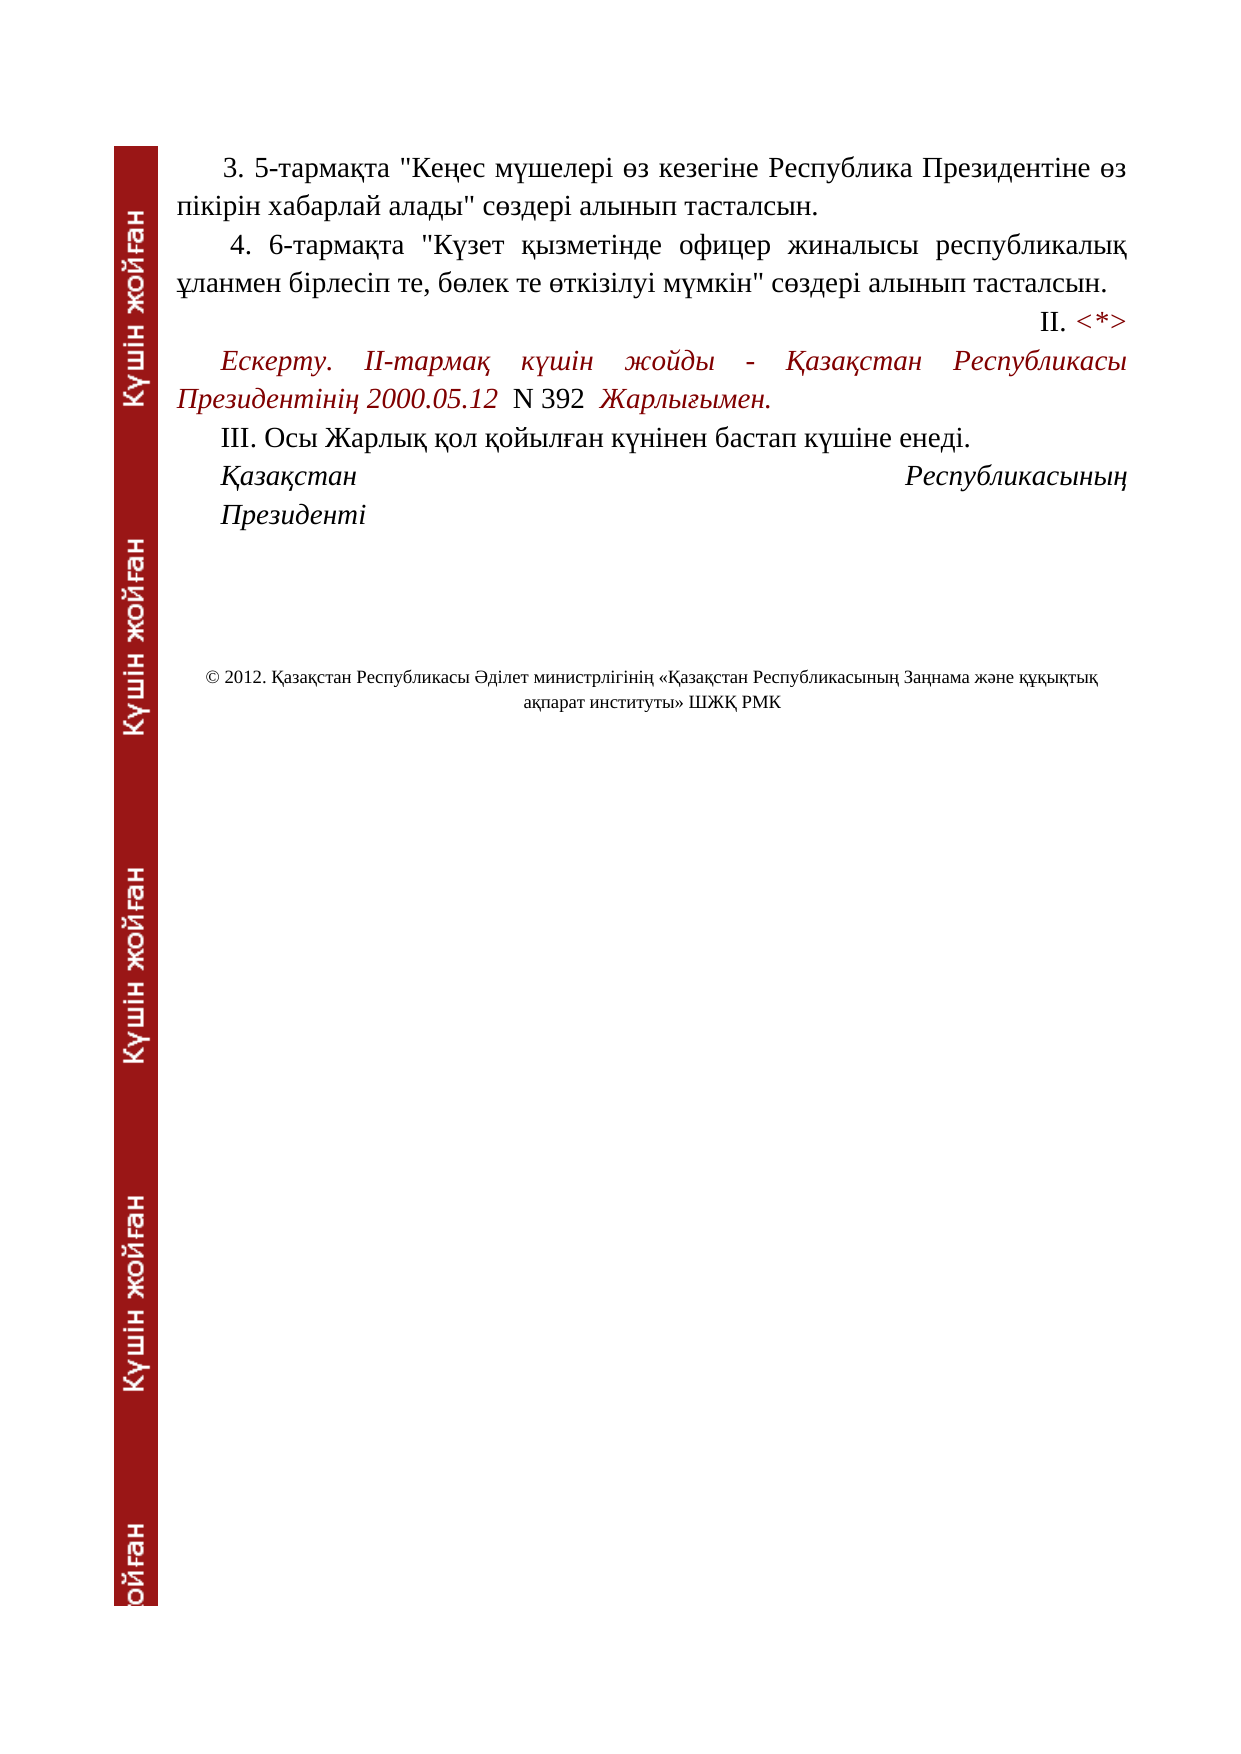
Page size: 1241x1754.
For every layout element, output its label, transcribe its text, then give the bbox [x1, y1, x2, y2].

text Қазақстан Республикасының Президентi [112, 458, 1128, 530]
picture [114, 530, 158, 666]
picture [114, 415, 158, 420]
text 4. 6-тармақта "Күзет қызметiнде офицер жиналысы республикалық ұланмен бiрлесiп те, бөлек те өткiзiлуi мүмкiн" сөздерi алынып тасталсын. [112, 227, 1128, 299]
text © 2012. Қазақстан Республикасы Әділет министрлігінің «Қазақстан Республикасының Заңнама және құқықтық ақпарат институты» ШЖҚ РМК [112, 666, 1128, 712]
picture [114, 453, 158, 458]
picture [114, 146, 158, 150]
picture [114, 299, 158, 304]
text III. Осы Жарлық қол қойылған күнiнен бастап күшiне енедi. [112, 420, 1128, 453]
text 3. 5-тармақта "Кеңес мүшелерi өз кезегiне Республика Президентiне өз пiкiрiн хабарлай алады" сөздерi алынып тасталсын. [112, 150, 1128, 222]
text II. <*> Ескерту. II-тармақ күшін жойды - Қазақстан Республикасы Президентінің 2000.05.12 N 392 Жарлығымен. [112, 304, 1128, 415]
picture [114, 222, 158, 227]
picture [114, 712, 158, 1606]
